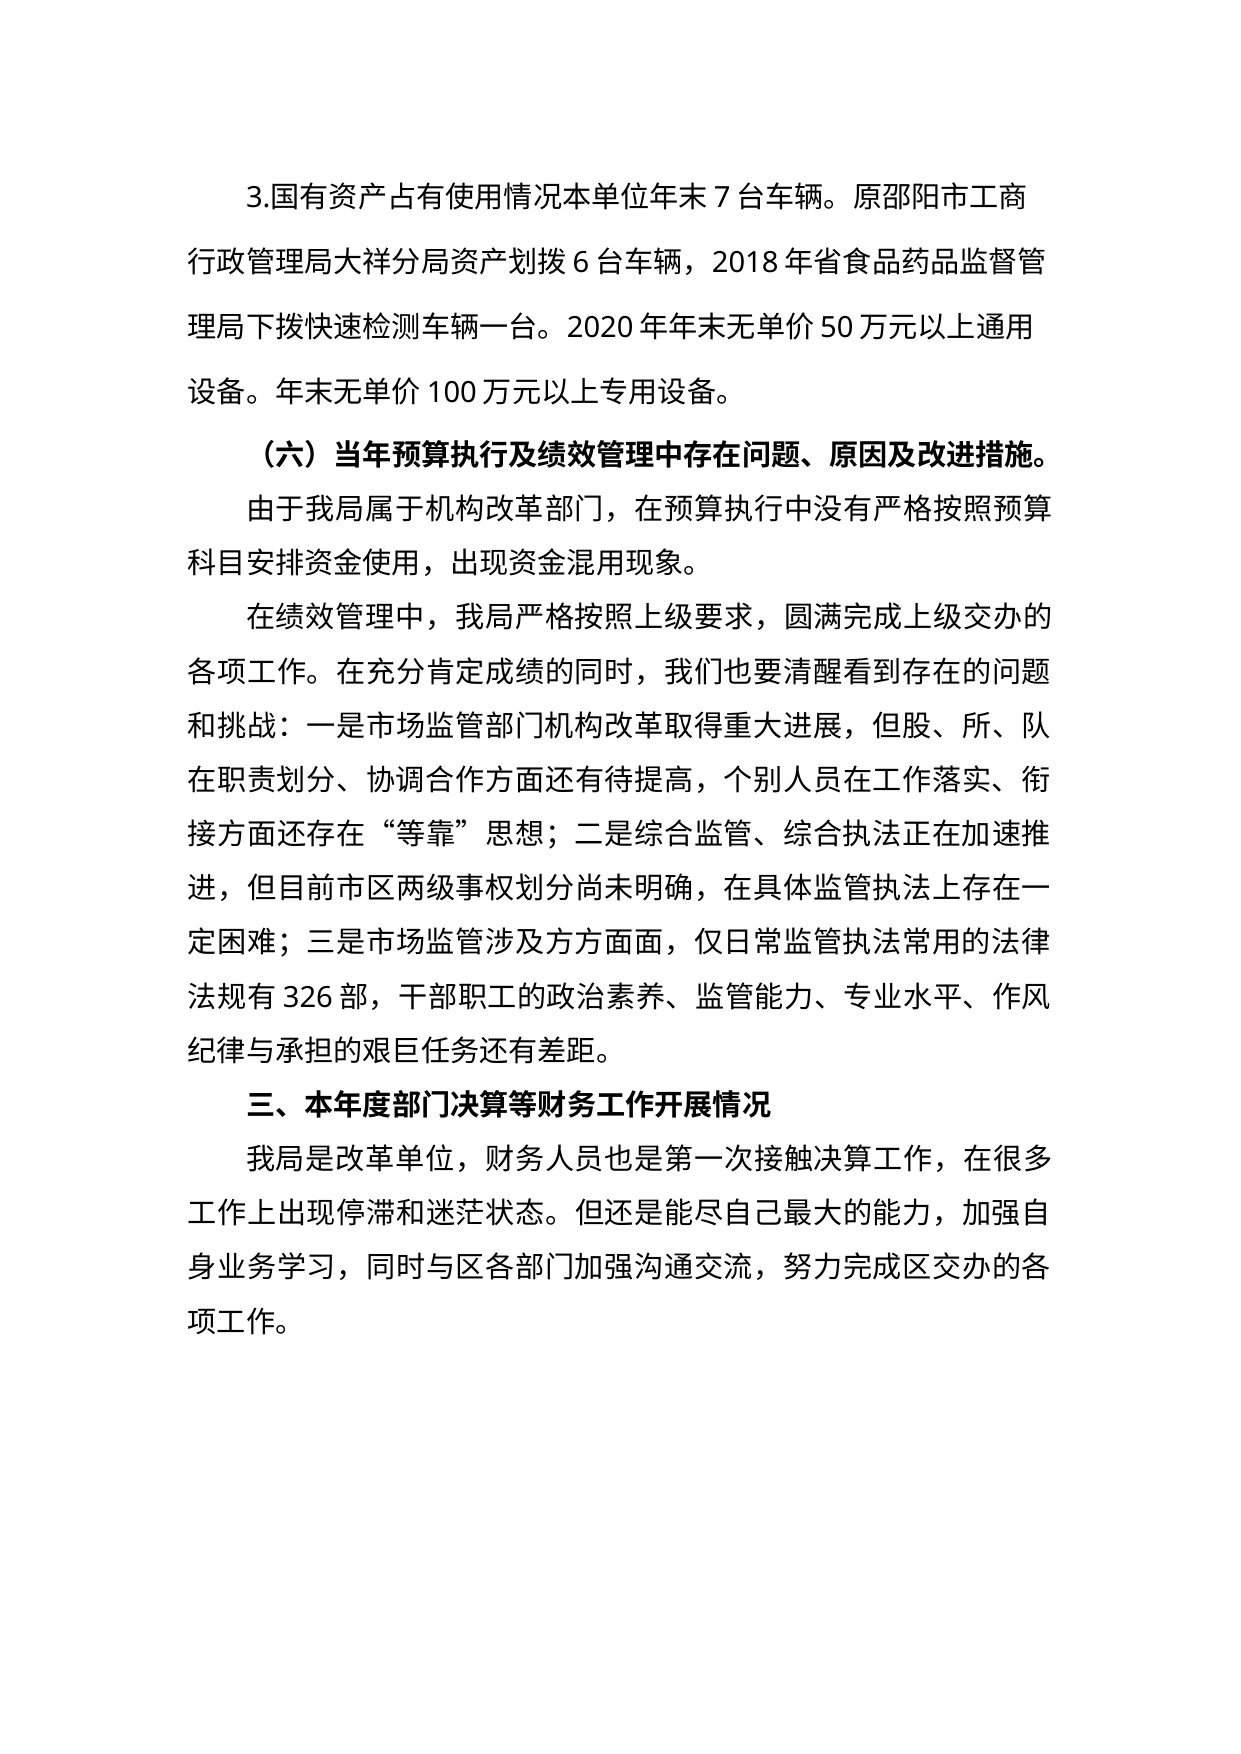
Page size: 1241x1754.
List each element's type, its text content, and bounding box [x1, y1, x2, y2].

text 三、本年度部门决算等财务工作开展情况 [187, 1072, 1053, 1126]
text 在绩效管理中，我局严格按照上级要求，圆满完成上级交办的各项工作。在充分肯定成绩的同时，我们也要清醒看到存在的问题和挑战：一是市场监管部门机构改革取得重大进展，但股、所、队在职责划分、协调合作方面还有待提高，个别人员在工作落实、衔接方面还存在“等靠”思想；二是综合监管、综合执法正在加速推进，但目前市区两级事权划分尚未明确，在具体监管执法上存在一定困难；三是市场监管涉及方方面面，仅日常监管执法常用的法律法规有326部，干部职工的政治素养、监管能力、专业水平、作风纪律与承担的艰巨任务还有差距。 [187, 584, 1053, 1072]
text 我局是改革单位，财务人员也是第一次接触决算工作，在很多工作上出现停滞和迷茫状态。但还是能尽自己最大的能力，加强自身业务学习，同时与区各部门加强沟通交流，努力完成区交办的各项工作。 [187, 1126, 1053, 1343]
text （六）当年预算执行及绩效管理中存在问题、原因及改进措施。 [187, 422, 1053, 476]
text 由于我局属于机构改革部门，在预算执行中没有严格按照预算科目安排资金使用，出现资金混用现象。 [187, 476, 1053, 584]
text 3.国有资产占有使用情况本单位年末7台车辆。原邵阳市工商行政管理局大祥分局资产划拨6台车辆，2018年省食品药品监督管理局下拨快速检测车辆一台。2020年年末无单价50万元以上通用设备。年末无单价100万元以上专用设备。 [187, 162, 1053, 422]
